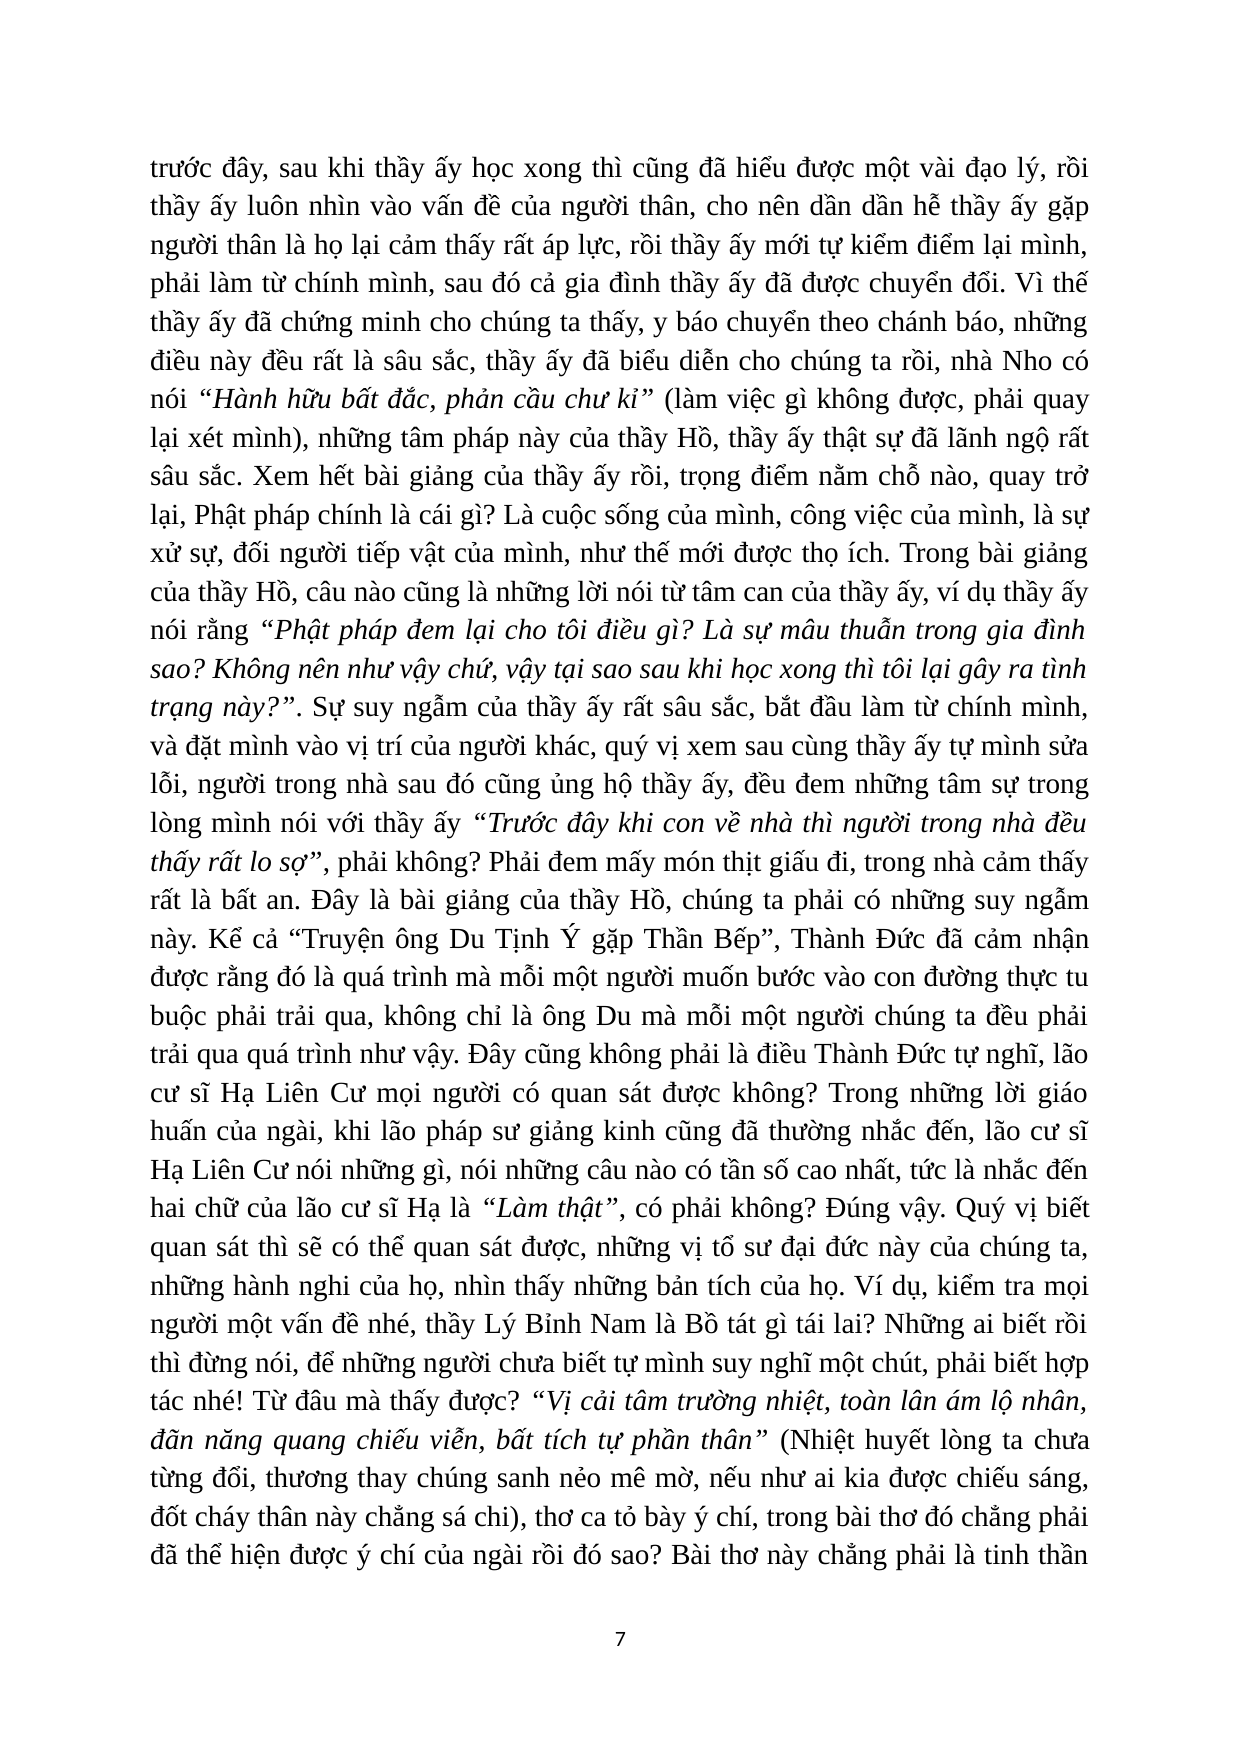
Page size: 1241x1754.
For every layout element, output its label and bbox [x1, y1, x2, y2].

text [150, 150, 1090, 1571]
